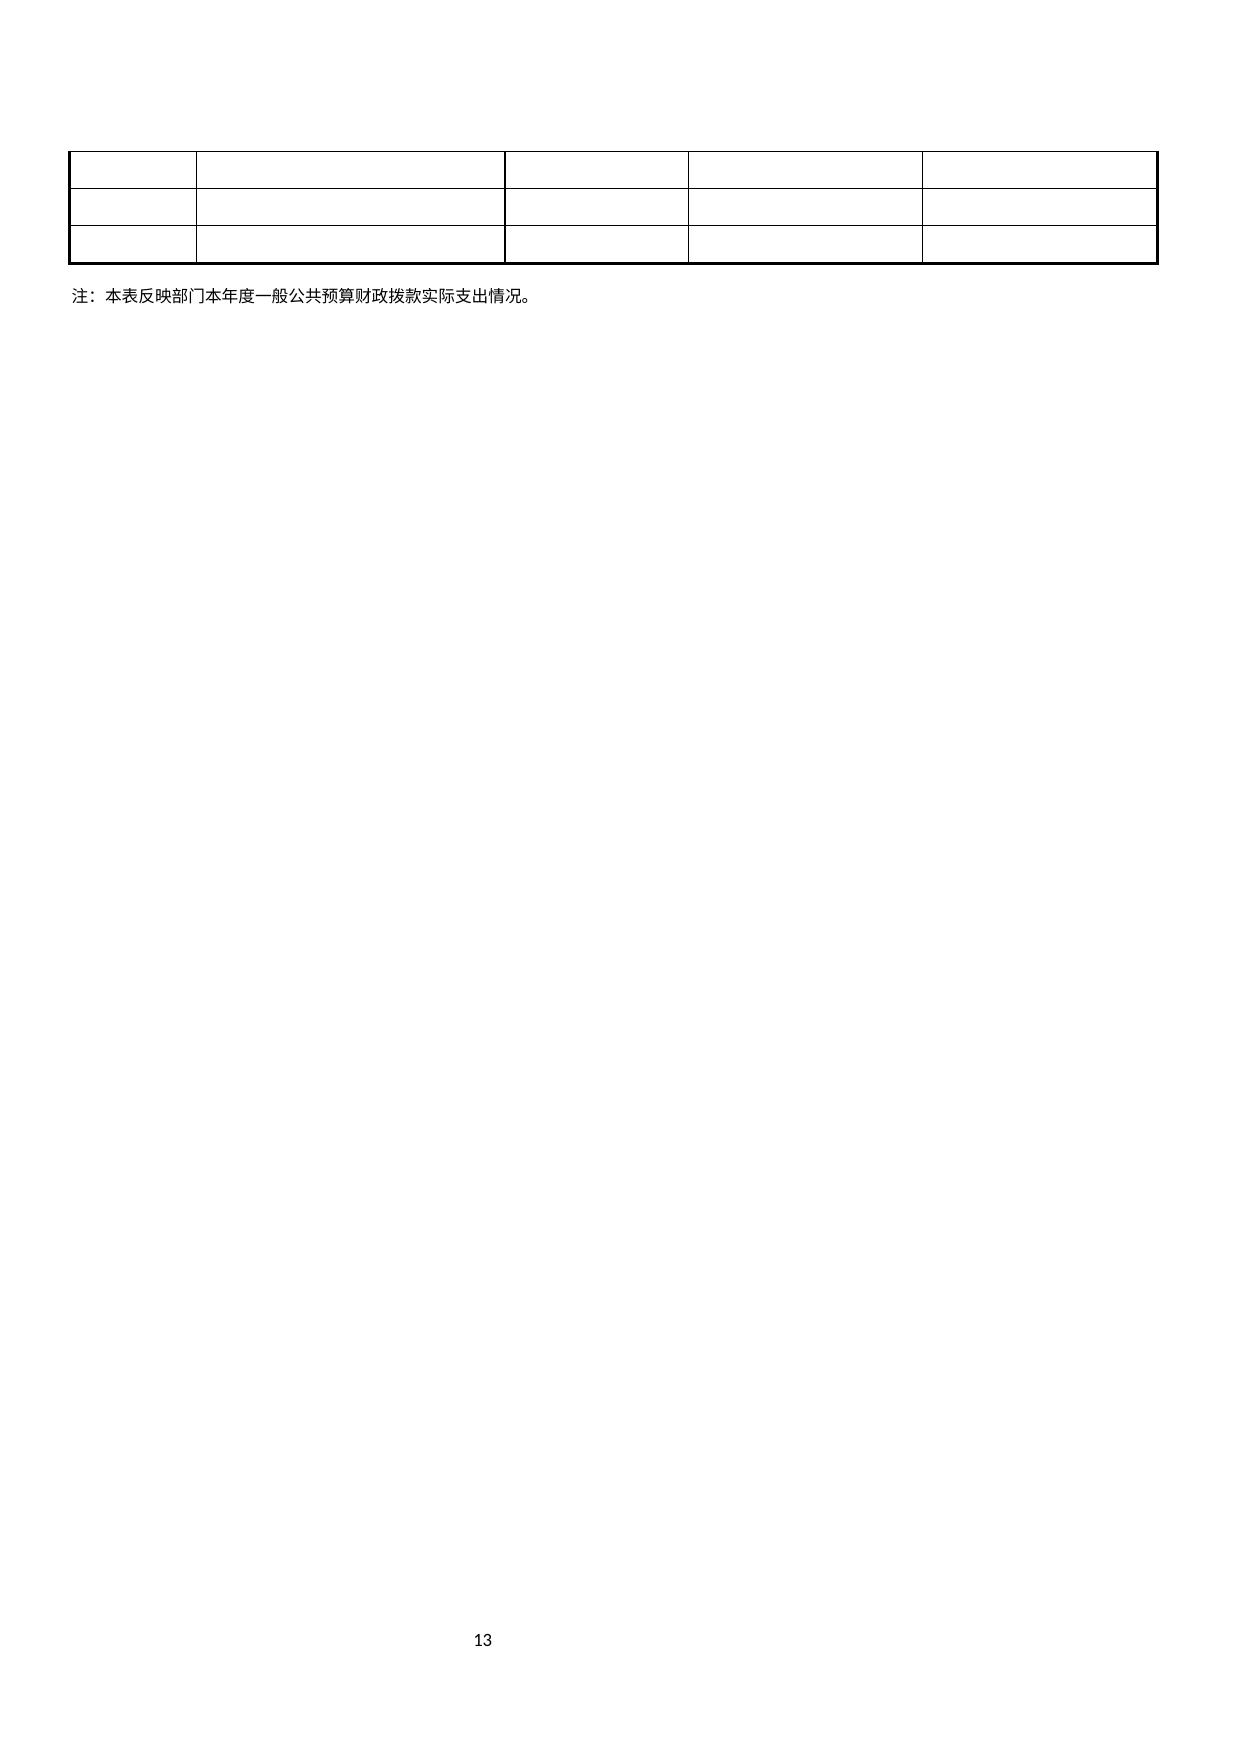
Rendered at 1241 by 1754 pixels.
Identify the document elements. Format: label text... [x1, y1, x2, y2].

table_cell [923, 226, 1156, 262]
table_cell [71, 189, 196, 225]
table_cell [71, 152, 196, 188]
table_cell [689, 226, 922, 262]
table_cell [197, 189, 504, 225]
table_cell [197, 152, 504, 188]
table_cell [506, 226, 688, 262]
table_cell 注：本表反映部门本年度一般公共预算财政拨款实际支出情况。 [70, 265, 1157, 324]
table_cell [689, 189, 922, 225]
table_cell [71, 226, 196, 262]
table_cell [923, 152, 1156, 188]
table_cell [923, 189, 1156, 225]
table_cell [197, 226, 504, 262]
table_cell [506, 152, 688, 188]
table_cell [689, 152, 922, 188]
table_cell [506, 189, 688, 225]
